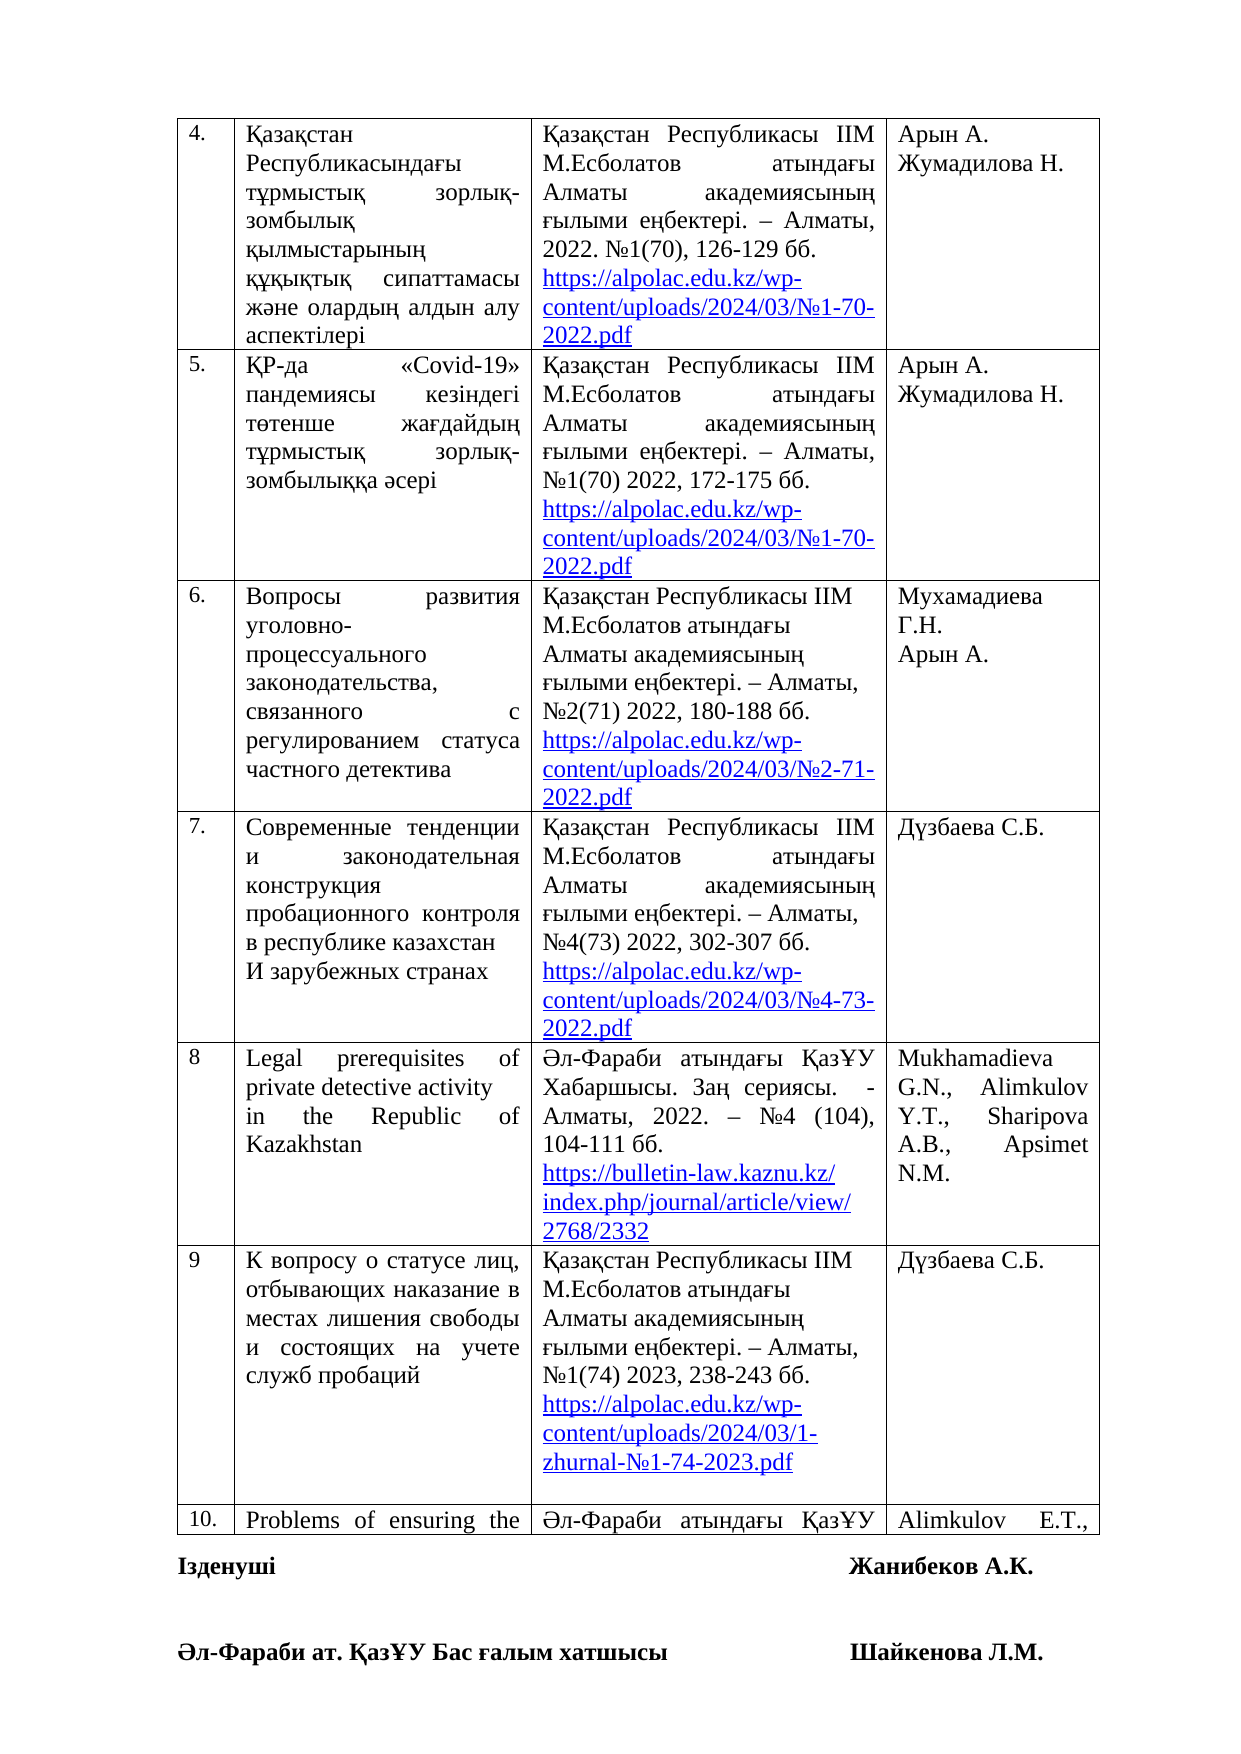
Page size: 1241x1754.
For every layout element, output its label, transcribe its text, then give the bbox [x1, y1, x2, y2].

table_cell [887, 1505, 1099, 1534]
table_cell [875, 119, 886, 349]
table_cell Mukhamadieva G.N., Alimkulov Y.T., Sharipova A.B., Apsimet N.M. [887, 1043, 1099, 1244]
table_cell Legal prerequisites of private detective activity in the Republic of Kazakhstan [235, 1043, 531, 1244]
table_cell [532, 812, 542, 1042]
table_cell Арын А. Жумадилова Н. [887, 350, 1099, 580]
table_cell ҚР-да «Covid-19» пандемиясы кезіндегі төтенше жағдайдың тұрмыстық зорлық-зомбылыққа әсері [235, 350, 531, 580]
table_cell К вопросу о статусе лиц, отбывающих наказание в местах лишения свободы и состоящих на учете служб пробаций [235, 1246, 531, 1504]
table_cell Қазақстан Республикасындағы тұрмыстық зорлық-зомбылық қылмыстарының құқықтық сипаттамасы және олардың алдын алу аспектілері [235, 119, 531, 349]
table_cell Қазақстан Республикасы ІІМ М.Есболатов атындағы Алматы академиясының ғылыми еңбектері. – Алматы, №1(74) 2023, 238-243 бб. https://alpolac.edu.kz/wp-content/uploads/2024/03/1-zhurnal-№1-74-2023.pdf [532, 1246, 886, 1504]
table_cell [532, 1505, 886, 1534]
table_cell 10. [178, 1505, 234, 1534]
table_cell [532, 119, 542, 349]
table_cell 8 [178, 1043, 234, 1244]
table_cell Қазақстан Республикасы ІІМ М.Есболатов атындағы Алматы академиясының ғылыми еңбектері. – Алматы, №2(71) 2022, 180-188 бб. https://alpolac.edu.kz/wp-content/uploads/2024/03/№2-71-2022.pdf [532, 581, 886, 811]
table_cell 4. [178, 119, 234, 349]
table_cell 7. [178, 812, 234, 1042]
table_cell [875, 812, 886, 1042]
table_cell Современные тенденции и законодательная конструкция пробационного контроля в республике казахстан И зарубежных странах [235, 812, 531, 1042]
table_cell Қазақстан Республикасы ІІМ М.Есболатов атындағы Алматы академиясының ғылыми еңбектері. – Алматы, №1(70) 2022, 172-175 бб. https://alpolac.edu.kz/wp-content/uploads/2024/03/№1-70-2022.pdf [532, 350, 886, 580]
table_cell Арын А. Жумадилова Н. [887, 119, 1099, 349]
table_cell 5. [178, 350, 234, 580]
table_cell 9 [178, 1246, 234, 1504]
table_cell 6. [178, 581, 234, 811]
table_cell Әл-Фараби атындағы ҚазҰУ Хабаршысы. Заң сериясы. - Алматы, 2022. – №4 (104), 104-111 бб. https://bulletin-law.kaznu.kz/index.php/journal/article/view/2768/2332 [532, 1043, 886, 1244]
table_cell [235, 1505, 531, 1534]
table_cell Дүзбаева С.Б. [887, 1246, 1099, 1504]
table_cell Вопросы развития уголовно-процессуального законодательства, связанного с регулированием статуса частного детектива [235, 581, 531, 811]
table_cell Мухамадиева Г.Н. Арын А. [887, 581, 1099, 811]
table_cell Дүзбаева С.Б. [887, 812, 1099, 1042]
